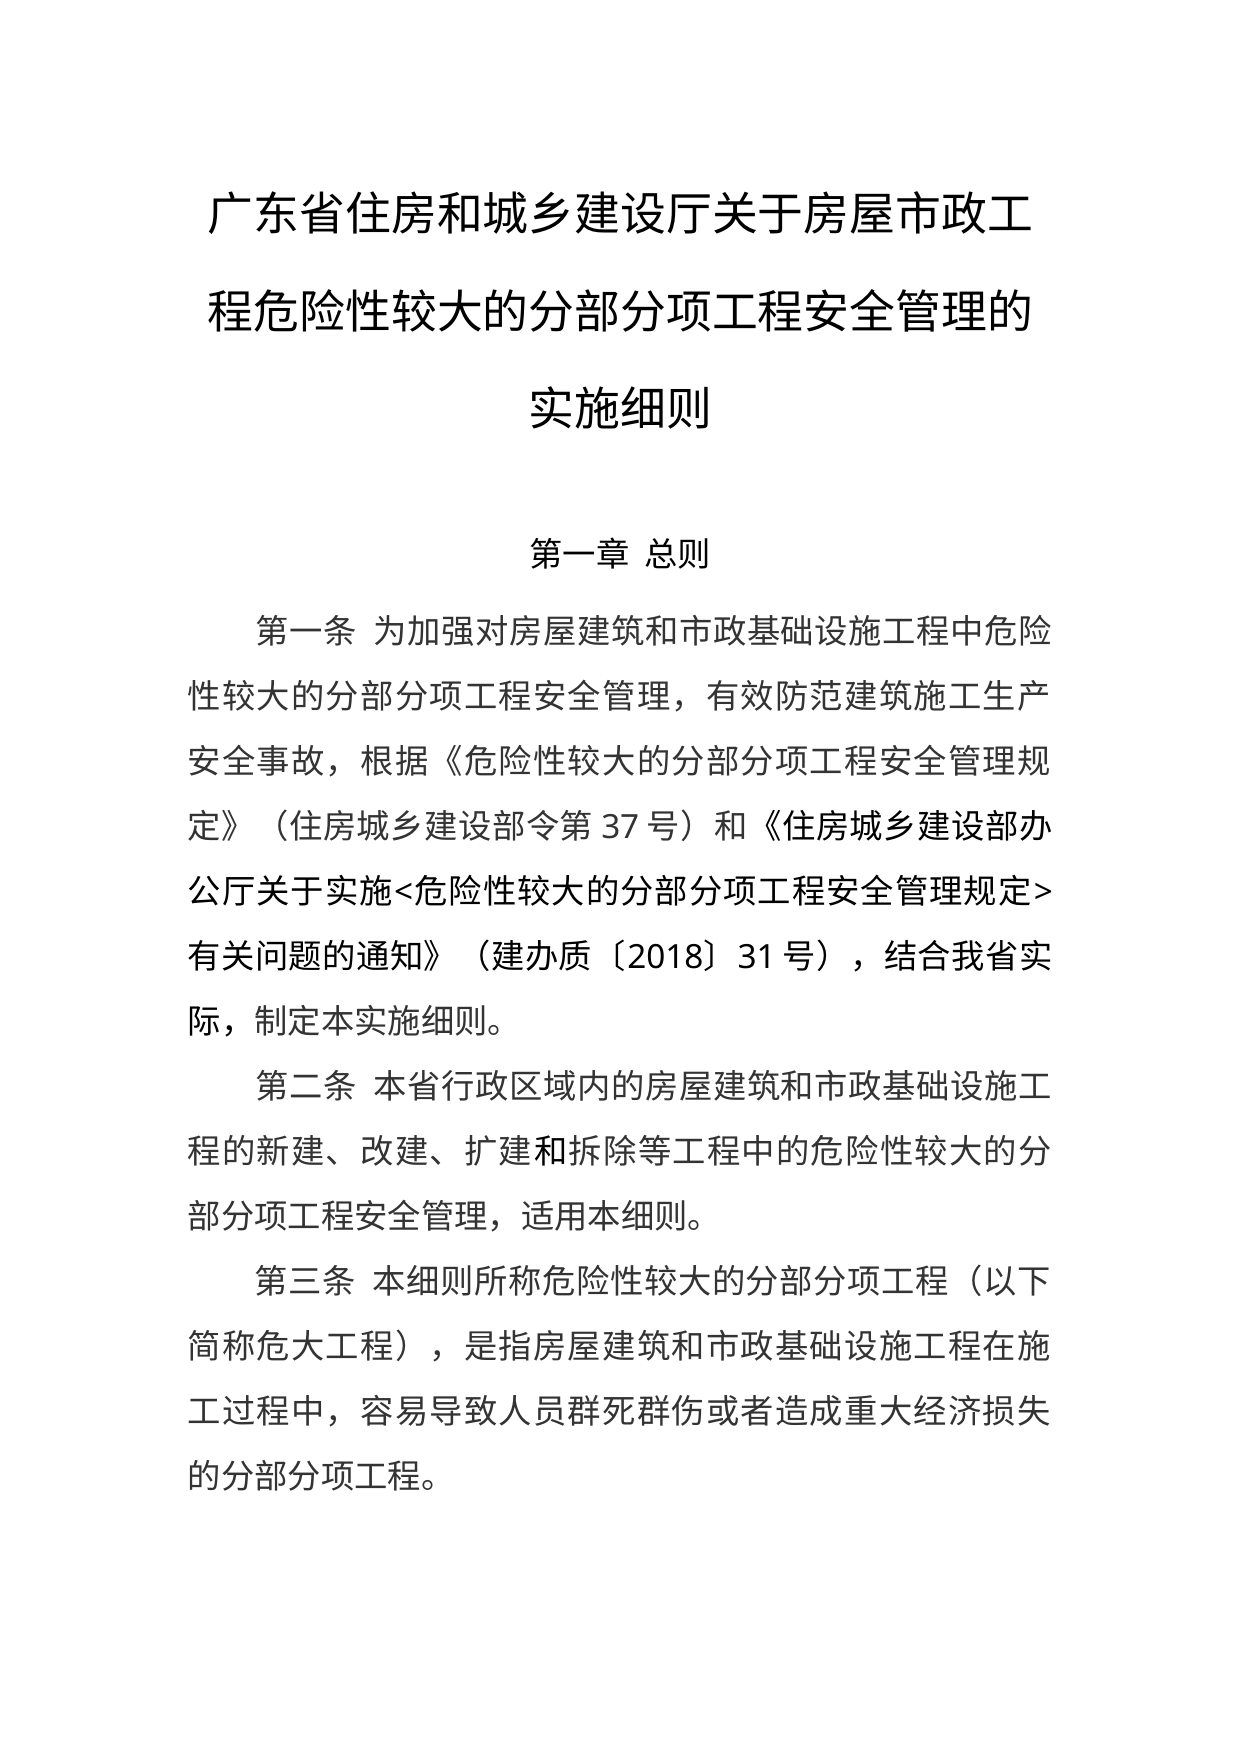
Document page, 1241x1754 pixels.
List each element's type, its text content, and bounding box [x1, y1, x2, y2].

text 第二条 本省行政区域内的房屋建筑和市政基础设施工程的新建、改建、扩建和拆除等工程中的危险性较大的分部分项工程安全管理，适用本细则。 [187, 1052, 1053, 1247]
text 第一条 为加强对房屋建筑和市政基础设施工程中危险性较大的分部分项工程安全管理，有效防范建筑施工生产安全事故，根据《危险性较大的分部分项工程安全管理规定》（住房城乡建设部令第37号）和《住房城乡建设部办公厅关于实施<危险性较大的分部分项工程安全管理规定>有关问题的通知》（建办质〔2018〕31号），结合我省实际，制定本实施细则。 [187, 597, 1053, 1052]
text 广东省住房和城乡建设厅关于房屋市政工程危险性较大的分部分项工程安全管理的实施细则 [187, 162, 1053, 454]
text 第三条 本细则所称危险性较大的分部分项工程（以下简称危大工程），是指房屋建筑和市政基础设施工程在施工过程中，容易导致人员群死群伤或者造成重大经济损失的分部分项工程。 [187, 1247, 1053, 1507]
text 第一章 总则 [187, 519, 1053, 584]
